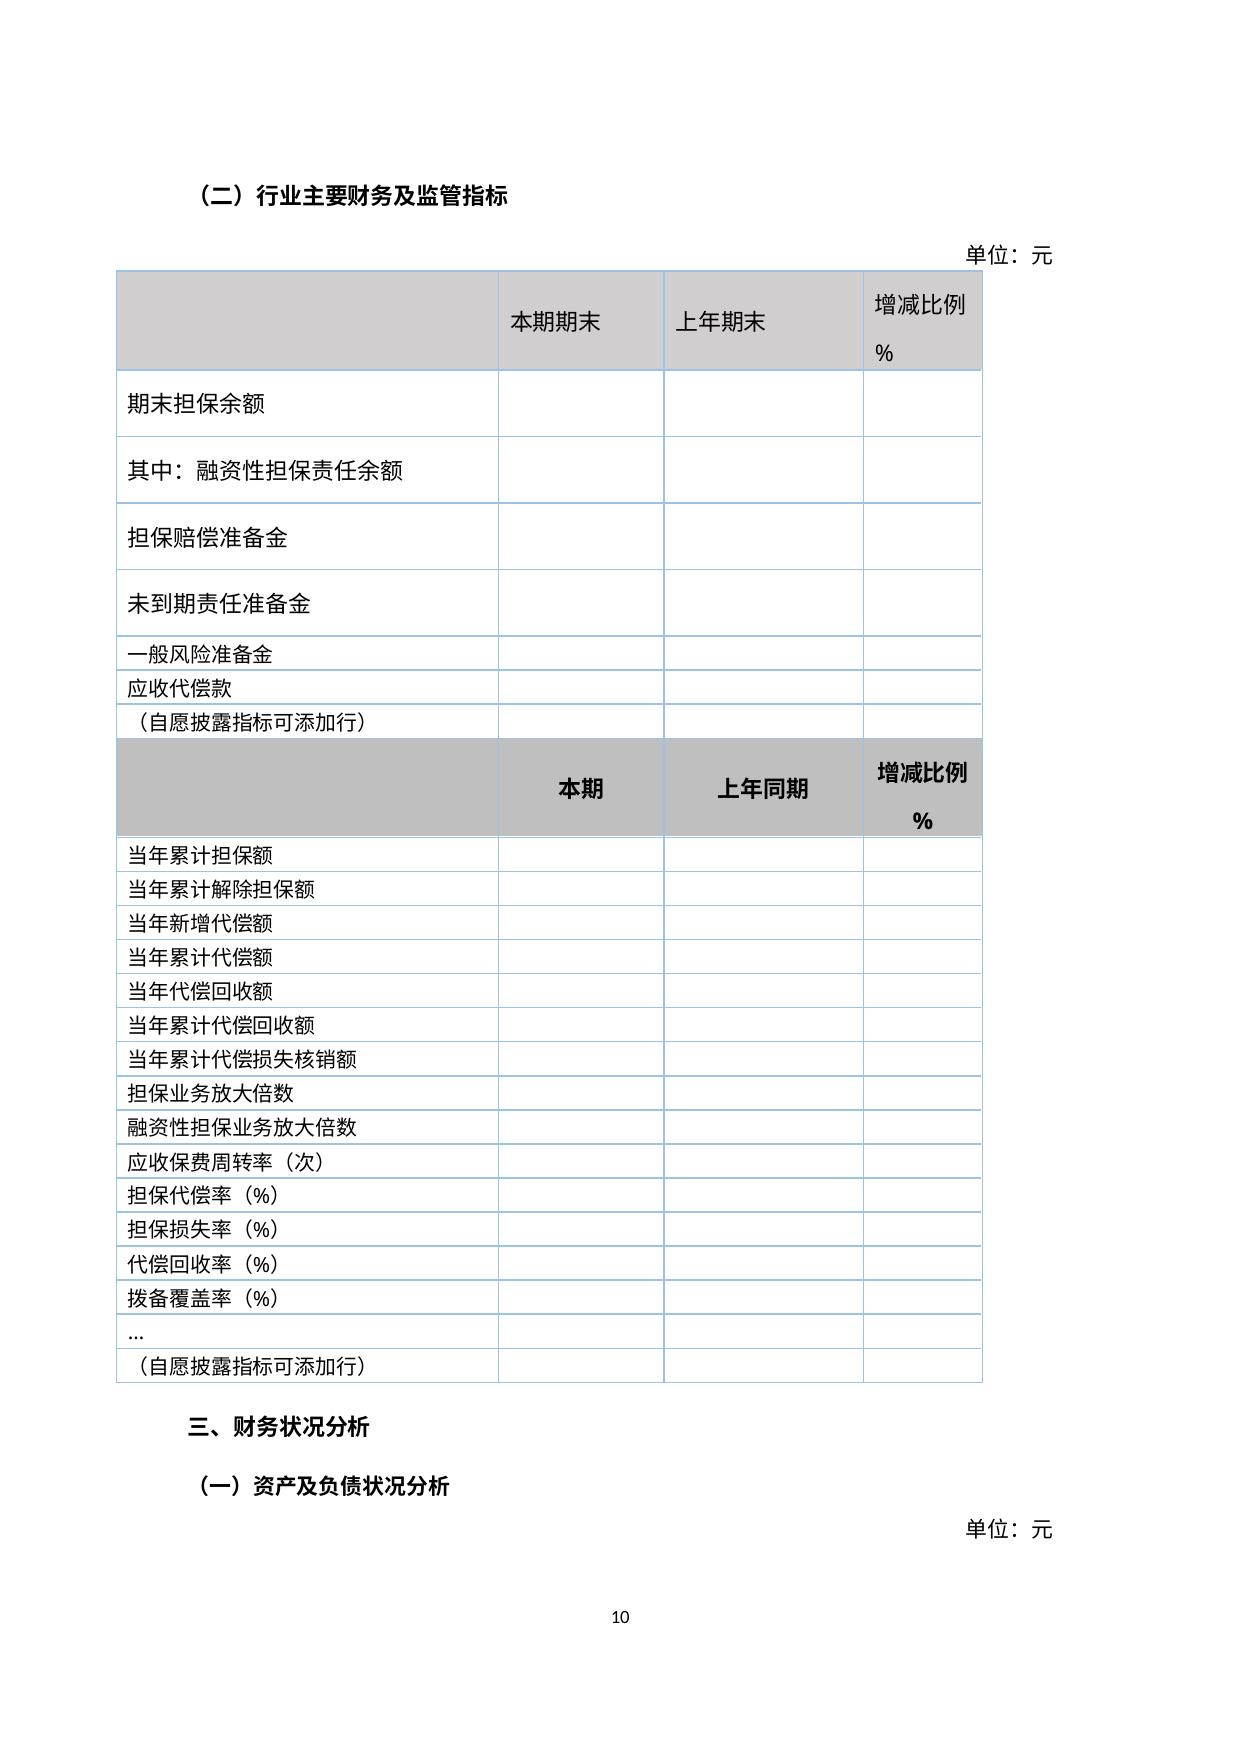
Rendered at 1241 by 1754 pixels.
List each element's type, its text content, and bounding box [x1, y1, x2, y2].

table_cell [499, 1008, 663, 1041]
table_cell [665, 1213, 863, 1245]
table_cell 当年累计代偿损失核销额 [117, 1042, 498, 1075]
table_cell [864, 1313, 982, 1347]
table_cell （自愿披露指标可添加行） [117, 1349, 498, 1381]
table_cell [499, 838, 663, 871]
table_cell [499, 1179, 663, 1211]
table_cell [499, 1281, 663, 1313]
table_cell 代偿回收率（%） [117, 1247, 498, 1279]
table_cell 应收保费周转率（次） [117, 1145, 498, 1177]
text 单位：元 [843, 237, 1053, 270]
table_cell … [117, 1315, 498, 1347]
table_cell [499, 1349, 663, 1381]
table_cell [499, 671, 663, 703]
table_cell [665, 974, 863, 1007]
table_cell [864, 1075, 982, 1109]
table_cell [665, 872, 863, 904]
table_cell （自愿披露指标可添加行） [117, 705, 498, 737]
table_cell [864, 1041, 982, 1075]
text 三、财务状况分析 [187, 1393, 1053, 1458]
table_cell [864, 1177, 982, 1211]
table_cell [665, 1111, 863, 1143]
table_cell [499, 705, 663, 737]
table_cell 期末担保余额 [117, 371, 498, 436]
table_cell [665, 705, 863, 737]
table_cell [499, 570, 663, 635]
table_cell [864, 1109, 982, 1143]
table_cell 当年新增代偿额 [117, 906, 498, 939]
table_cell [499, 1145, 663, 1177]
table_cell 本期 [499, 739, 663, 836]
table_cell [499, 1213, 663, 1245]
table_cell 融资性担保业务放大倍数 [117, 1111, 498, 1143]
table_cell [499, 1111, 663, 1143]
table_header 增减比例% [864, 272, 982, 369]
table_cell [499, 906, 663, 939]
table_cell [864, 1143, 982, 1177]
table_cell 担保代偿率（%） [117, 1179, 498, 1211]
table_cell [864, 1245, 982, 1279]
table_cell [864, 669, 982, 703]
table_cell [665, 1008, 863, 1041]
table_cell [864, 871, 982, 904]
table_cell 拨备覆盖率（%） [117, 1281, 498, 1313]
table_cell [665, 906, 863, 939]
table_cell [864, 703, 982, 737]
table_cell [499, 637, 663, 669]
table_cell 未到期责任准备金 [117, 570, 498, 635]
table_cell [864, 1279, 982, 1313]
table_cell 担保赔偿准备金 [117, 504, 498, 569]
table_cell [499, 371, 663, 436]
table_cell [864, 369, 982, 436]
table_cell 担保损失率（%） [117, 1213, 498, 1245]
table_cell [117, 739, 498, 836]
table_cell [864, 1348, 982, 1381]
table_header [117, 272, 498, 369]
table_cell 一般风险准备金 [117, 637, 498, 669]
table_cell [665, 1145, 863, 1177]
table_cell [665, 1281, 863, 1313]
table_cell 增减比例% [864, 738, 982, 836]
table_cell [665, 637, 863, 669]
table_cell [864, 905, 982, 939]
table_cell 上年同期 [665, 739, 863, 836]
table_cell [499, 940, 663, 973]
table_cell [665, 1349, 863, 1381]
table_header 本期期末 [499, 272, 663, 369]
table_cell [864, 973, 982, 1007]
table_cell [665, 371, 863, 436]
table_cell [499, 1042, 663, 1075]
table_cell [665, 437, 863, 502]
table_cell [665, 671, 863, 703]
table_cell [665, 1179, 863, 1211]
table_cell [864, 1007, 982, 1041]
table_cell 其中：融资性担保责任余额 [117, 437, 498, 502]
table_cell [665, 1042, 863, 1075]
table_cell [499, 1315, 663, 1347]
table_cell [499, 974, 663, 1007]
table_cell 当年累计担保额 [117, 838, 498, 871]
text 单位：元 [187, 1512, 1053, 1544]
table_header 上年期末 [665, 272, 863, 369]
table_cell [499, 437, 663, 502]
table_cell [864, 836, 982, 871]
table_cell 当年累计解除担保额 [117, 872, 498, 904]
table_cell [665, 838, 863, 871]
table_cell [665, 1077, 863, 1109]
table_cell [665, 1247, 863, 1279]
text （一）资产及负债状况分析 [187, 1469, 1053, 1501]
table_cell [864, 502, 982, 569]
table_cell 当年代偿回收额 [117, 974, 498, 1007]
table_cell [864, 1211, 982, 1245]
table_cell [864, 436, 982, 502]
table_cell [864, 635, 982, 669]
table_cell [665, 940, 863, 973]
table_cell [499, 1077, 663, 1109]
table_cell [864, 569, 982, 635]
table_cell [665, 570, 863, 635]
table_cell 当年累计代偿回收额 [117, 1008, 498, 1041]
table_cell [499, 872, 663, 904]
table_cell [665, 1315, 863, 1347]
table_cell [864, 939, 982, 973]
table_cell 担保业务放大倍数 [117, 1077, 498, 1109]
table_cell [499, 1247, 663, 1279]
text （二）行业主要财务及监管指标 [187, 162, 1053, 227]
table_cell 应收代偿款 [117, 671, 498, 703]
table_cell [499, 504, 663, 569]
table_cell [665, 504, 863, 569]
table_cell 当年累计代偿额 [117, 940, 498, 973]
